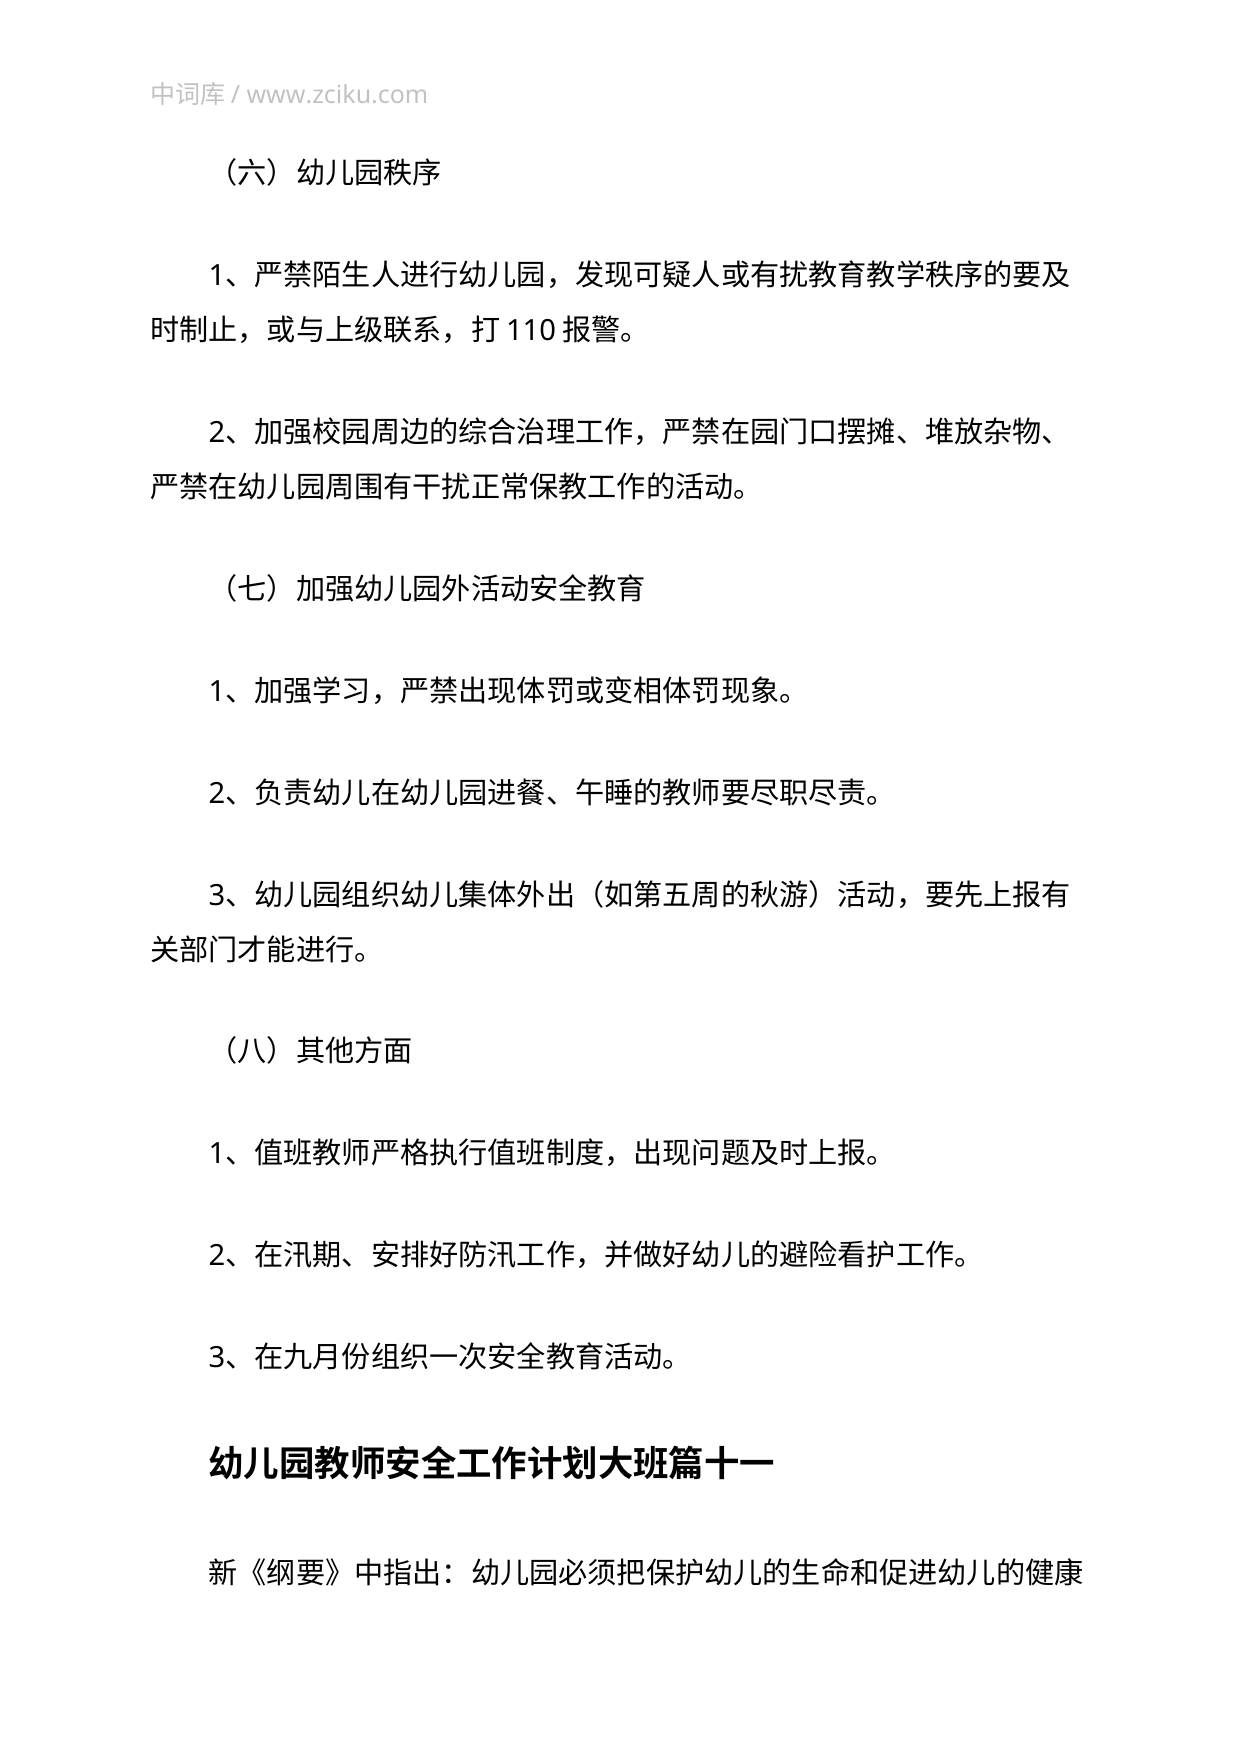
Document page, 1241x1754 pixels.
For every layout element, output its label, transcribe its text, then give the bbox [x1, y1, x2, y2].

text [150, 1549, 1090, 1591]
text 1、严禁陌生人进行幼儿园，发现可疑人或有扰教育教学秩序的要及时制止，或与上级联系，打110报警。 [150, 252, 1090, 349]
text 1、加强学习，严禁出现体罚或变相体罚现象。 [150, 667, 1090, 710]
text （六）幼儿园秩序 [150, 150, 1090, 192]
text 2、加强校园周边的综合治理工作，严禁在园门口摆摊、堆放杂物、严禁在幼儿园周围有干扰正常保教工作的活动。 [150, 409, 1090, 506]
text （七）加强幼儿园外活动安全教育 [150, 566, 1090, 608]
text 2、在汛期、安排好防汛工作，并做好幼儿的避险看护工作。 [150, 1232, 1090, 1274]
text 1、值班教师严格执行值班制度，出现问题及时上报。 [150, 1130, 1090, 1172]
text 幼儿园教师安全工作计划大班篇十一 [150, 1436, 1090, 1487]
text 3、在九月份组织一次安全教育活动。 [150, 1334, 1090, 1376]
text 2、负责幼儿在幼儿园进餐、午睡的教师要尽职尽责。 [150, 769, 1090, 812]
text 3、幼儿园组织幼儿集体外出（如第五周的秋游）活动，要先上报有关部门才能进行。 [150, 871, 1090, 968]
text （八）其他方面 [150, 1028, 1090, 1070]
